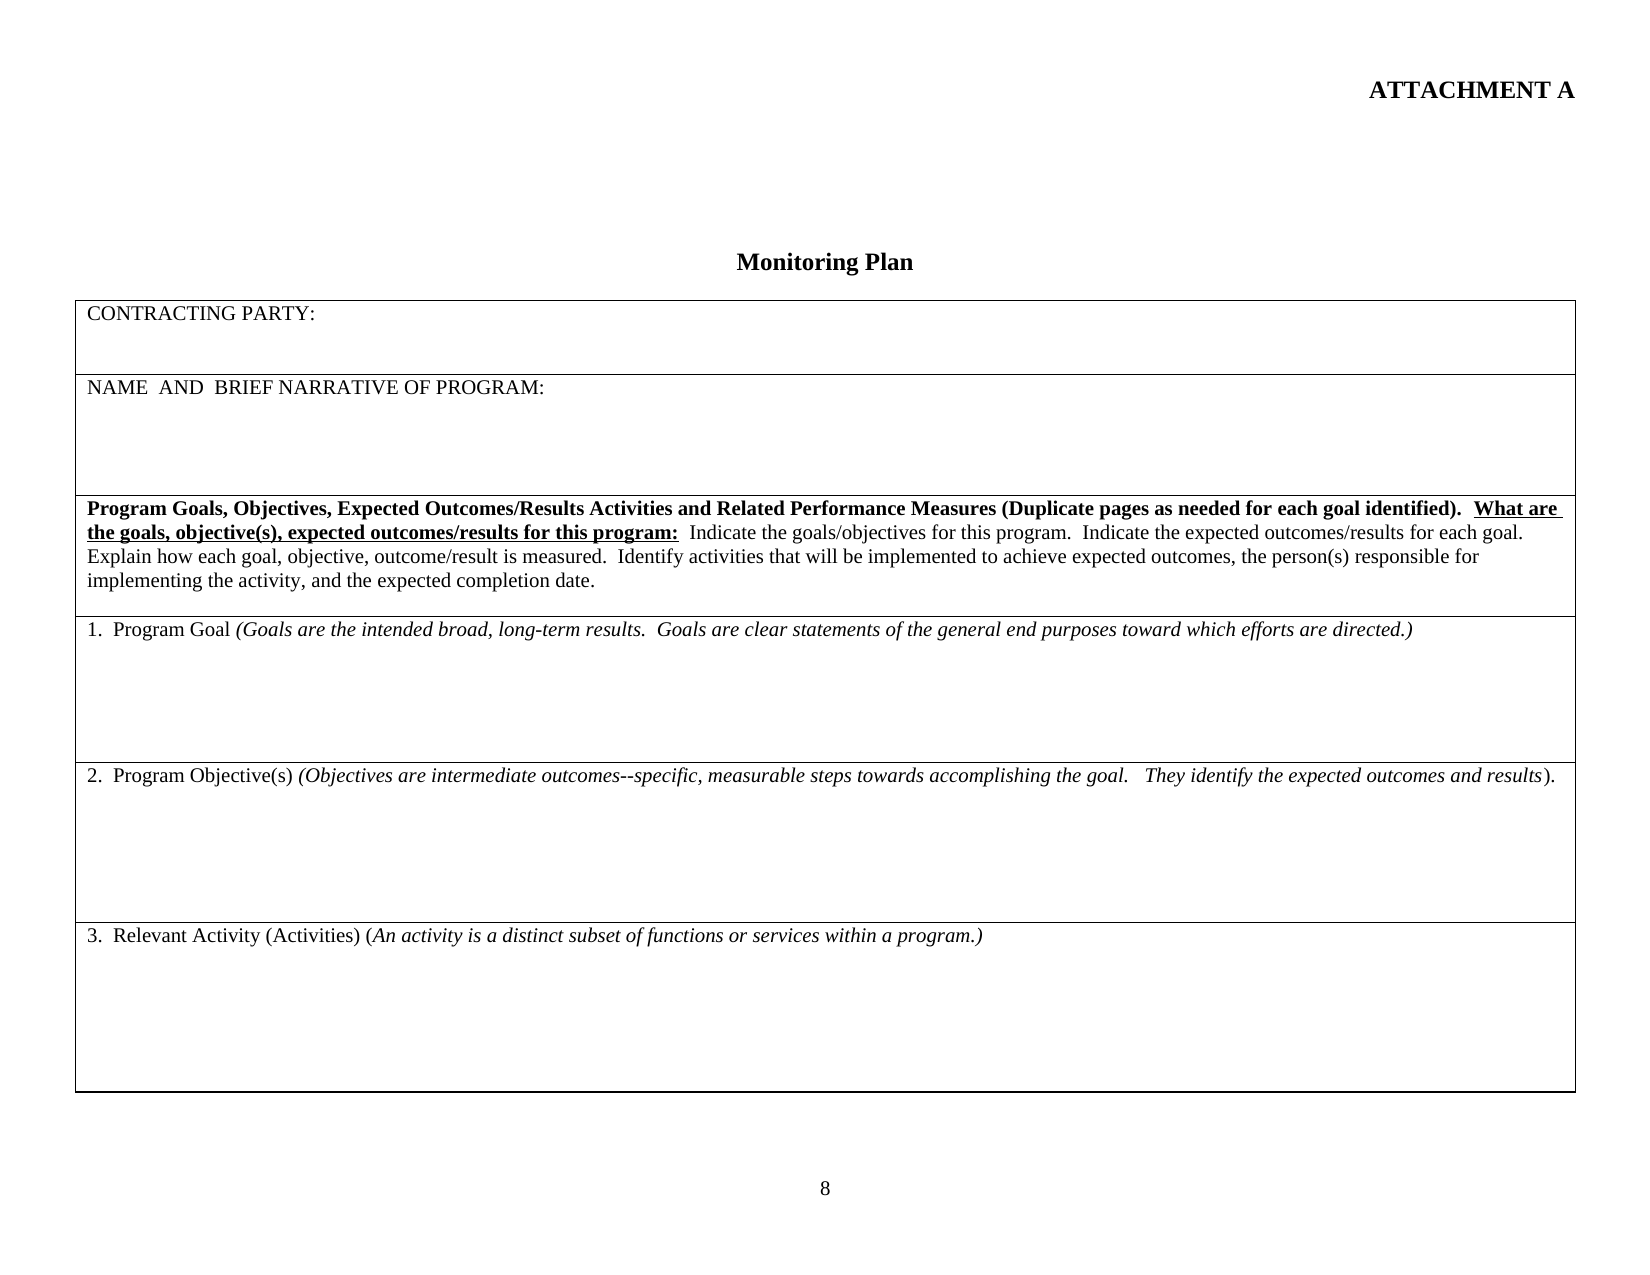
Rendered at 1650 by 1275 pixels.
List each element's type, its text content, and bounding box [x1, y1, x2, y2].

table_cell Program Goals, Objectives, Expected Outcomes/Results Activities and Related Performance Measures (Duplicate pages as needed for each goal identified). What are the goals, objective(s), expected outcomes/results for this program: Indicate the goals/objectives for this program. Indicate the expected outcomes/results for each goal. Explain how each goal, objective, outcome/result is measured. Identify activities that will be implemented to achieve expected outcomes, the person(s) responsible for implementing the activity, and the expected completion date. [76, 496, 1575, 616]
table_cell 1. Program Goal (Goals are the intended broad, long-term results. Goals are clear statements of the general end purposes toward which efforts are directed.) [76, 617, 1575, 762]
text Monitoring Plan [75, 247, 1575, 276]
table_cell NAME AND BRIEF NARRATIVE OF PROGRAM: [76, 375, 1575, 495]
table_cell 2. Program Objective(s) (Objectives are intermediate outcomes--specific, measurable steps towards accomplishing the goal. They identify the expected outcomes and results). [76, 763, 1575, 922]
table_cell 3. Relevant Activity (Activities) (An activity is a distinct subset of functions or services within a program.) [76, 923, 1575, 1091]
table_header CONTRACTING PARTY: [76, 301, 1575, 373]
text ATTACHMENT A [75, 75, 1575, 104]
